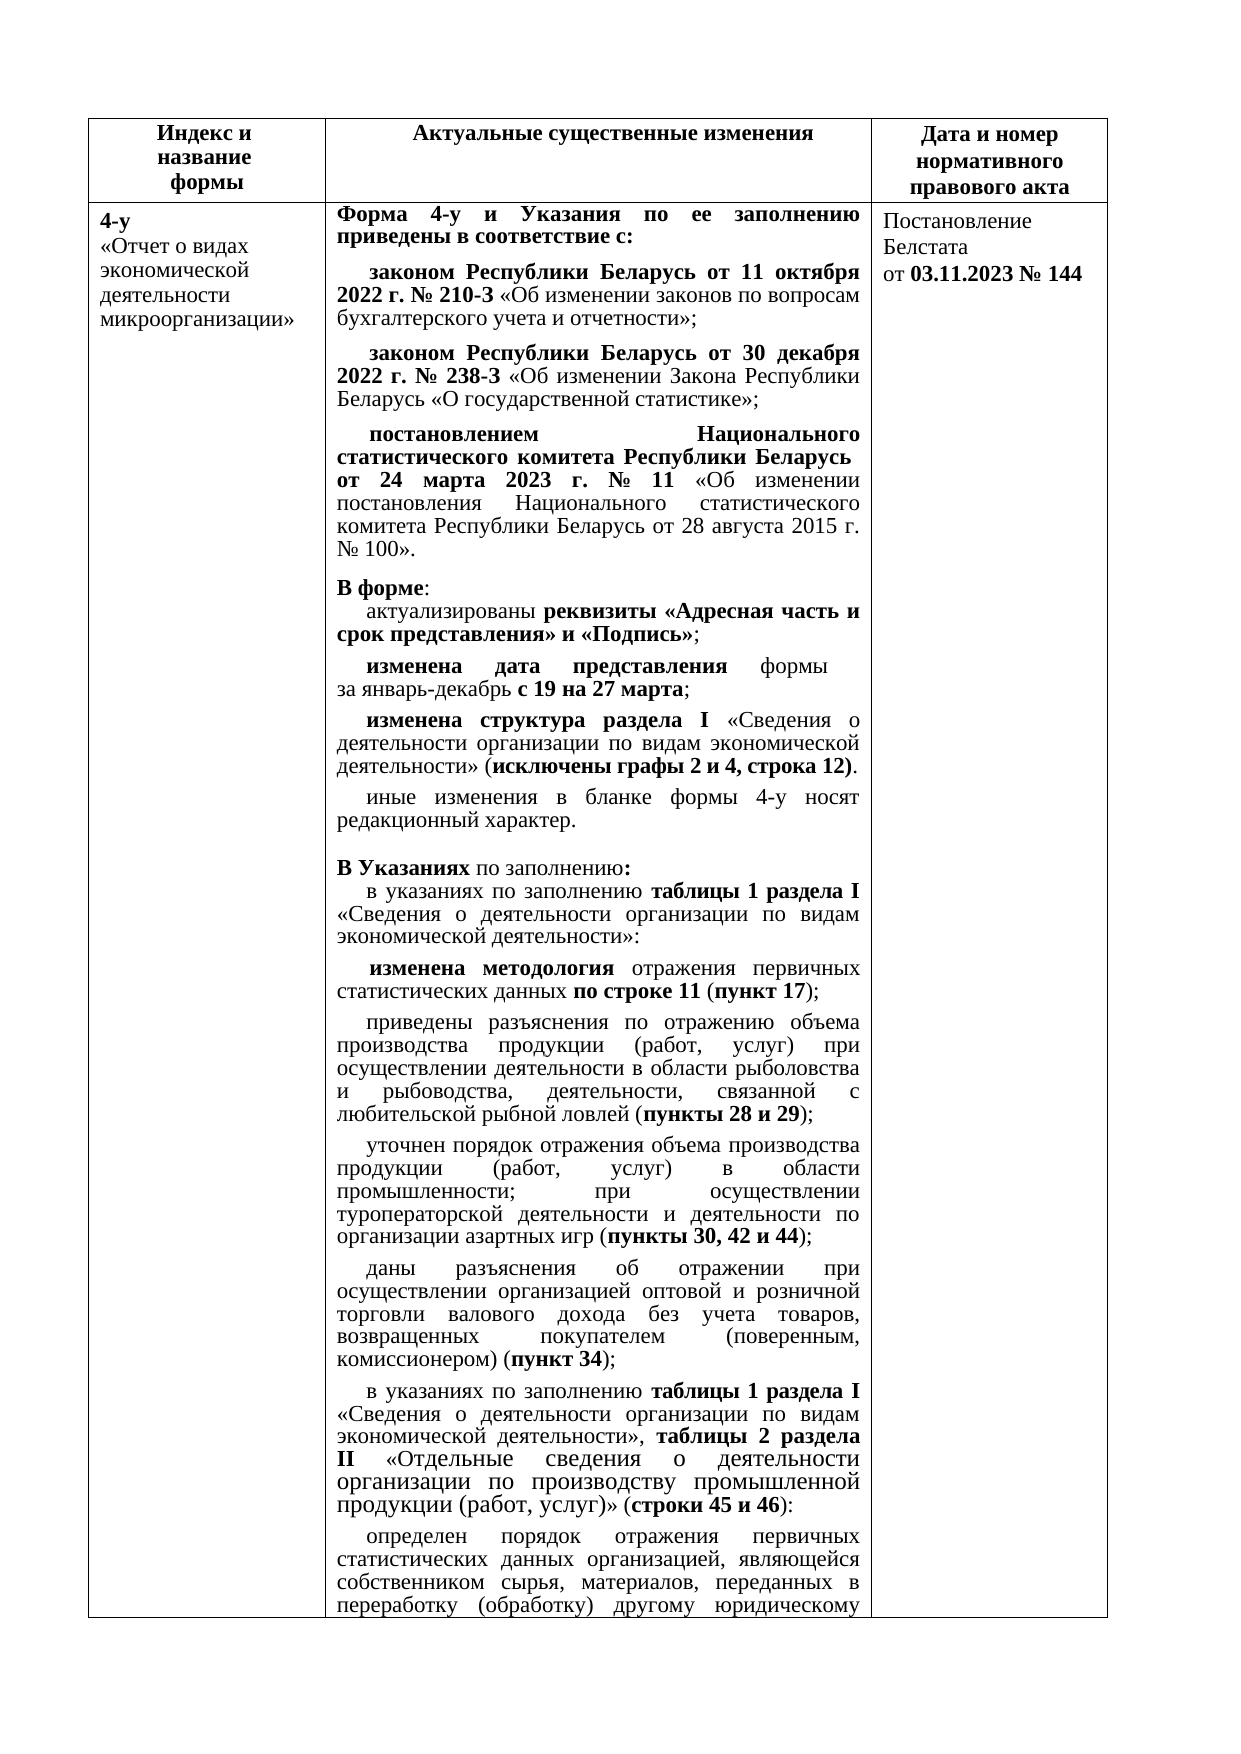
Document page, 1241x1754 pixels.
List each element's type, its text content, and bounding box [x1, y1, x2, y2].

table_header Дата и номер нормативного правового акта [872, 119, 1107, 202]
table_header Актуальные существенные изменения [326, 119, 871, 202]
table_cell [89, 203, 325, 1617]
table_header Индекс и название формы [89, 119, 325, 202]
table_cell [872, 203, 1107, 1617]
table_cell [326, 203, 871, 1617]
